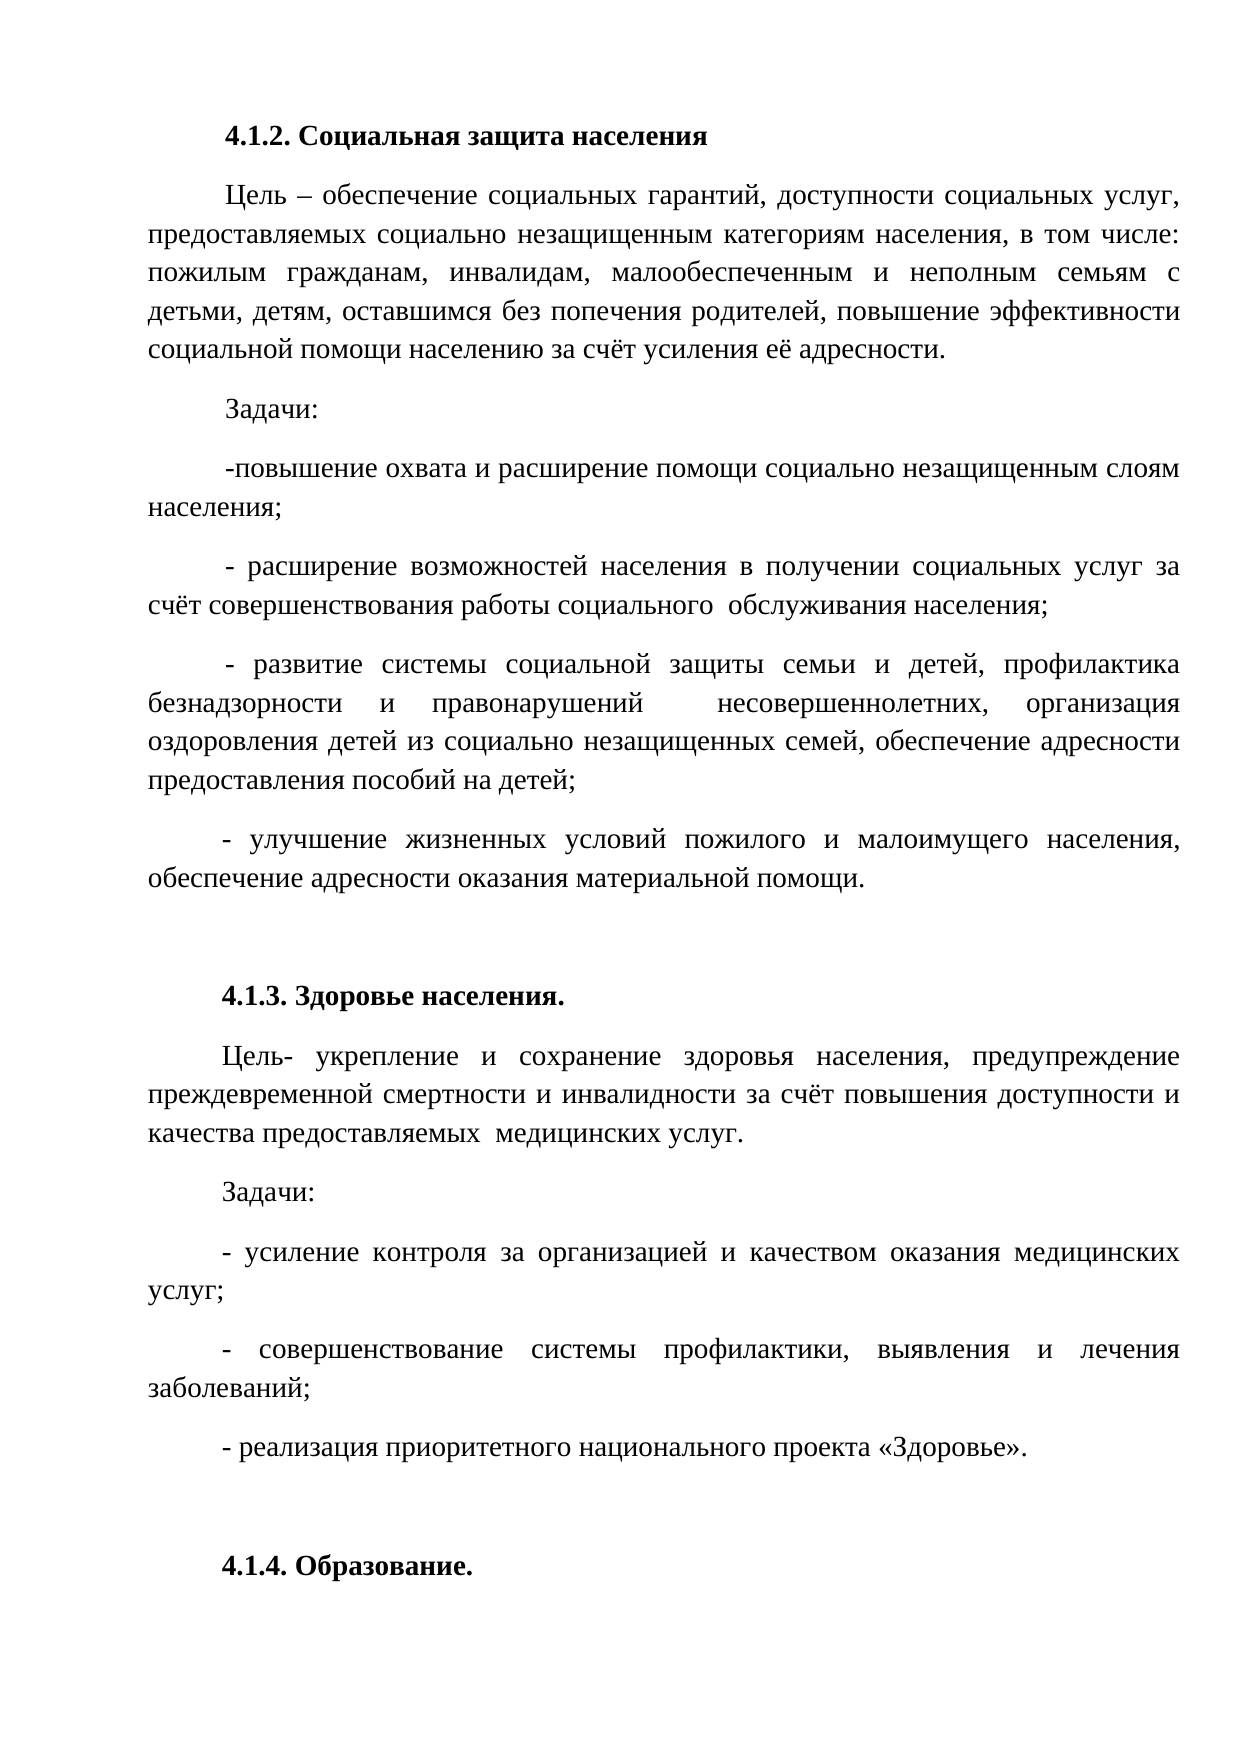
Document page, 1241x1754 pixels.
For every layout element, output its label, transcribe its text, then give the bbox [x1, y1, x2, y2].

text - совершенствование системы профилактики, выявления и лечения заболеваний; [148, 1332, 1181, 1404]
text Задачи: [148, 1174, 1181, 1208]
text Задачи: [148, 391, 1181, 424]
text 4.1.2. Социальная защита населения [148, 118, 1181, 152]
text Цель – обеспечение социальных гарантий, доступности социальных услуг, предоставляемых социально незащищенным категориям населения, в том числе: пожилым гражданам, инвалидам, малообеспеченным и неполным семьям с детьми, детям, оставшимся без попечения родителей, повышение эффективности социальной помощи населению за счёт усиления её адресности. [148, 177, 1181, 365]
text - расширение возможностей населения в получении социальных услуг за счёт совершенствования работы социального обслуживания населения; [148, 548, 1181, 620]
text - усиление контроля за организацией и качеством оказания медицинских услуг; [148, 1234, 1181, 1306]
text 4.1.3. Здоровье населения. [148, 978, 1181, 1012]
text Цель- укрепление и сохранение здоровья населения, предупреждение преждевременной смертности и инвалидности за счёт повышения доступности и качества предоставляемых медицинских услуг. [148, 1038, 1181, 1148]
text - развитие системы социальной защиты семьи и детей, профилактика безнадзорности и правонарушений несовершеннолетних, организация оздоровления детей из социально незащищенных семей, обеспечение адресности предоставления пособий на детей; [148, 646, 1181, 795]
text - улучшение жизненных условий пожилого и малоимущего населения, обеспечение адресности оказания материальной помощи. [148, 821, 1181, 893]
text - реализация приоритетного национального проекта «Здоровье». [148, 1429, 1181, 1463]
text -повышение охвата и расширение помощи социально незащищенным слоям населения; [148, 450, 1181, 522]
text 4.1.4. Образование. [148, 1548, 1181, 1582]
